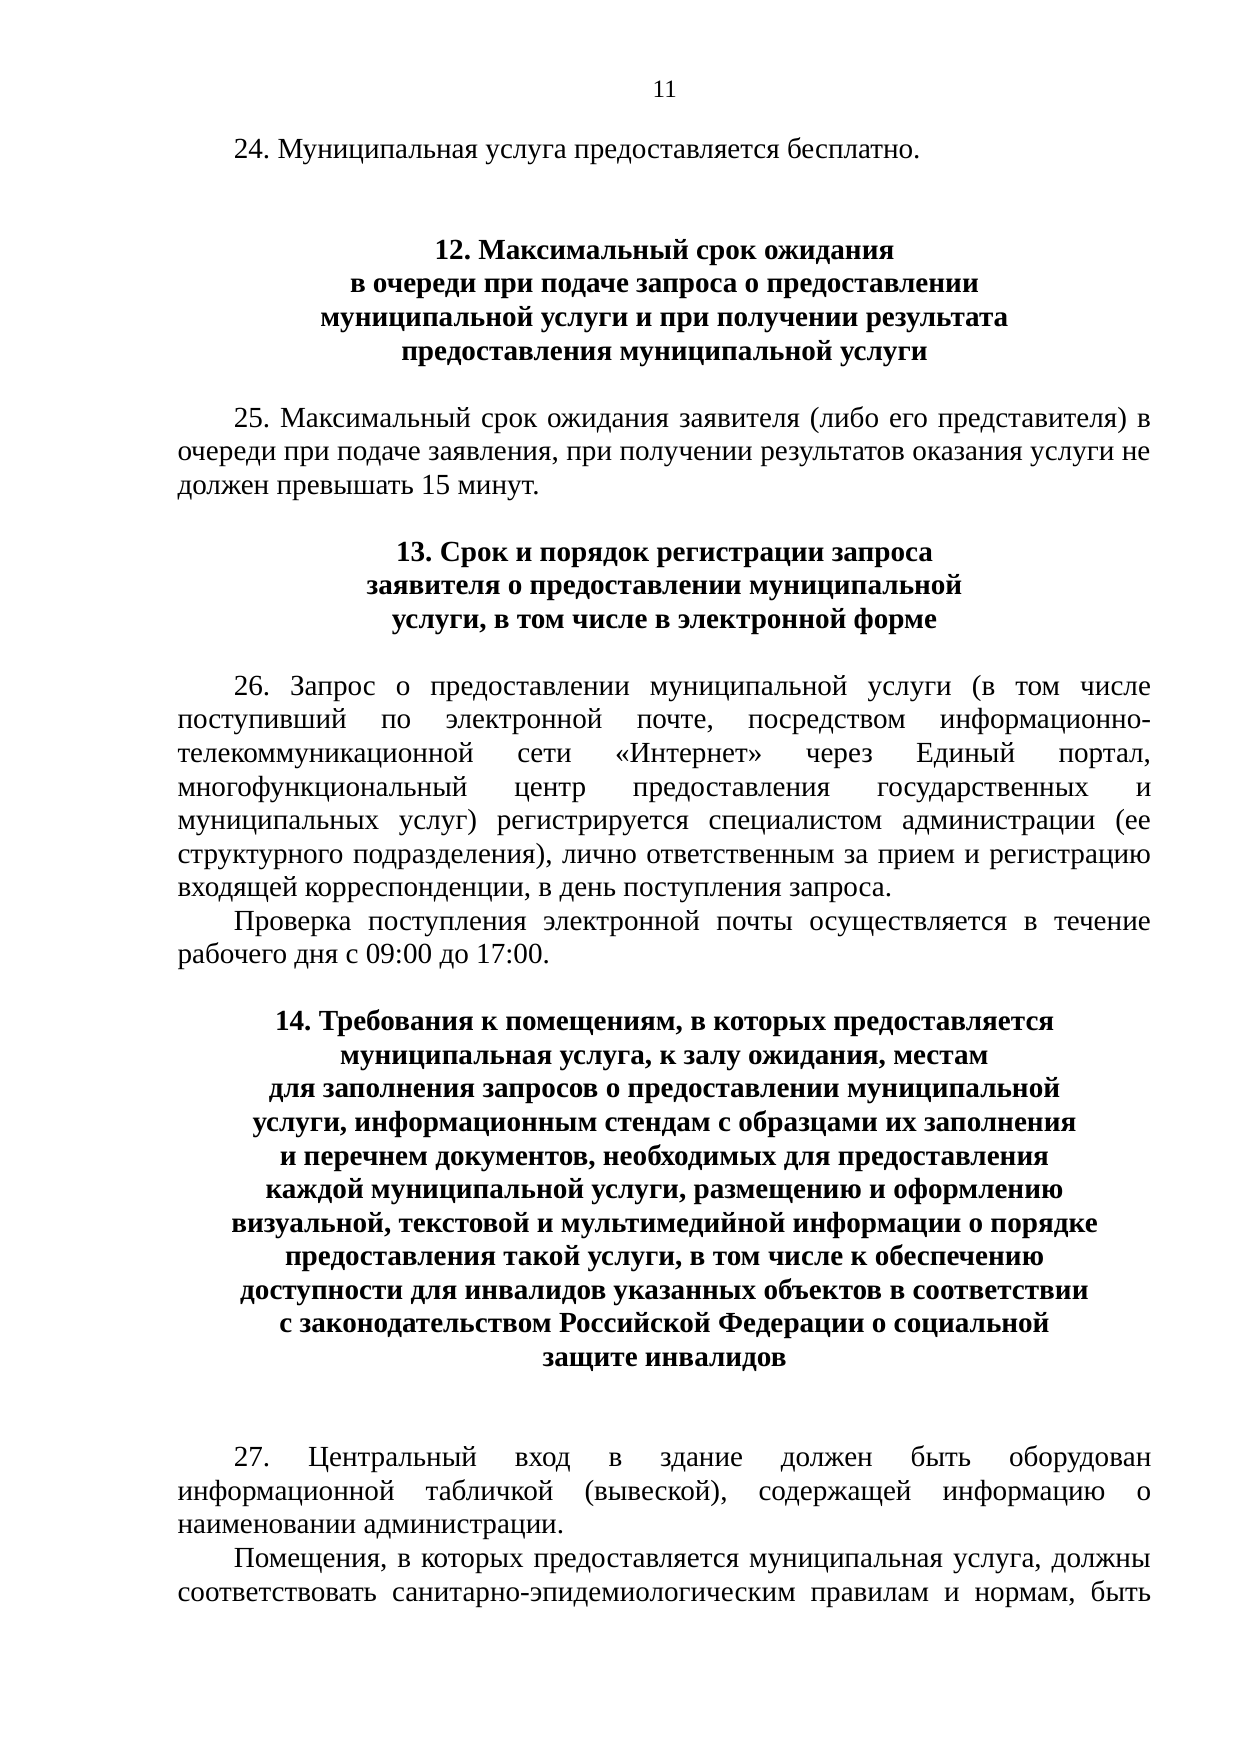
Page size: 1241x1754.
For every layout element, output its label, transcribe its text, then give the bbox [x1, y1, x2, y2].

title заявителя о предоставлении муниципальной [177, 567, 1152, 601]
title муниципальной услуги и при получении результата [177, 299, 1152, 333]
title услуги, в том числе в электронной форме [177, 601, 1152, 634]
title предоставления муниципальной услуги [177, 333, 1152, 366]
text 26. Запрос о предоставлении муниципальной услуги (в том числе поступивший по электронной почте, посредством информационно-телекоммуникационной сети «Интернет» через Единый портал, многофункциональный центр предоставления государственных и муниципальных услуг) регистрируется специалистом администрации (ее структурного подразделения), лично ответственным за прием и регистрацию входящей корреспонденции, в день поступления запроса. [177, 668, 1152, 903]
title с законодательством Российской Федерации о социальной [177, 1305, 1152, 1339]
title защите инвалидов [177, 1339, 1152, 1372]
text 24. Муниципальная услуга предоставляется бесплатно. [177, 131, 1152, 165]
title визуальной, текстовой и мультимедийной информации о порядке [177, 1205, 1152, 1238]
title услуги, информационным стендам с образцами их заполнения [177, 1104, 1152, 1138]
text Проверка поступления электронной почты осуществляется в течение рабочего дня с 09:00 до 17:00. [177, 903, 1152, 970]
text 25. Максимальный срок ожидания заявителя (либо его представителя) в очереди при подаче заявления, при получении результатов оказания услуги не должен превышать 15 минут. [177, 400, 1152, 500]
title муниципальная услуга, к залу ожидания, местам [177, 1037, 1152, 1071]
title для заполнения запросов о предоставлении муниципальной [177, 1071, 1152, 1104]
title 12. Максимальный срок ожидания [177, 232, 1152, 266]
title и перечнем документов, необходимых для предоставления [177, 1138, 1152, 1171]
text 27. Центральный вход в здание должен быть оборудован информационной табличкой (вывеской), содержащей информацию о наименовании администрации. [177, 1439, 1152, 1540]
title каждой муниципальной услуги, размещению и оформлению [177, 1171, 1152, 1205]
title доступности для инвалидов указанных объектов в соответствии [177, 1272, 1152, 1305]
title предоставления такой услуги, в том числе к обеспечению [177, 1238, 1152, 1272]
title в очереди при подаче запроса о предоставлении [177, 266, 1152, 299]
title 13. Срок и порядок регистрации запроса [177, 534, 1152, 567]
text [177, 1540, 1152, 1607]
title 14. Требования к помещениям, в которых предоставляется [177, 1003, 1152, 1037]
